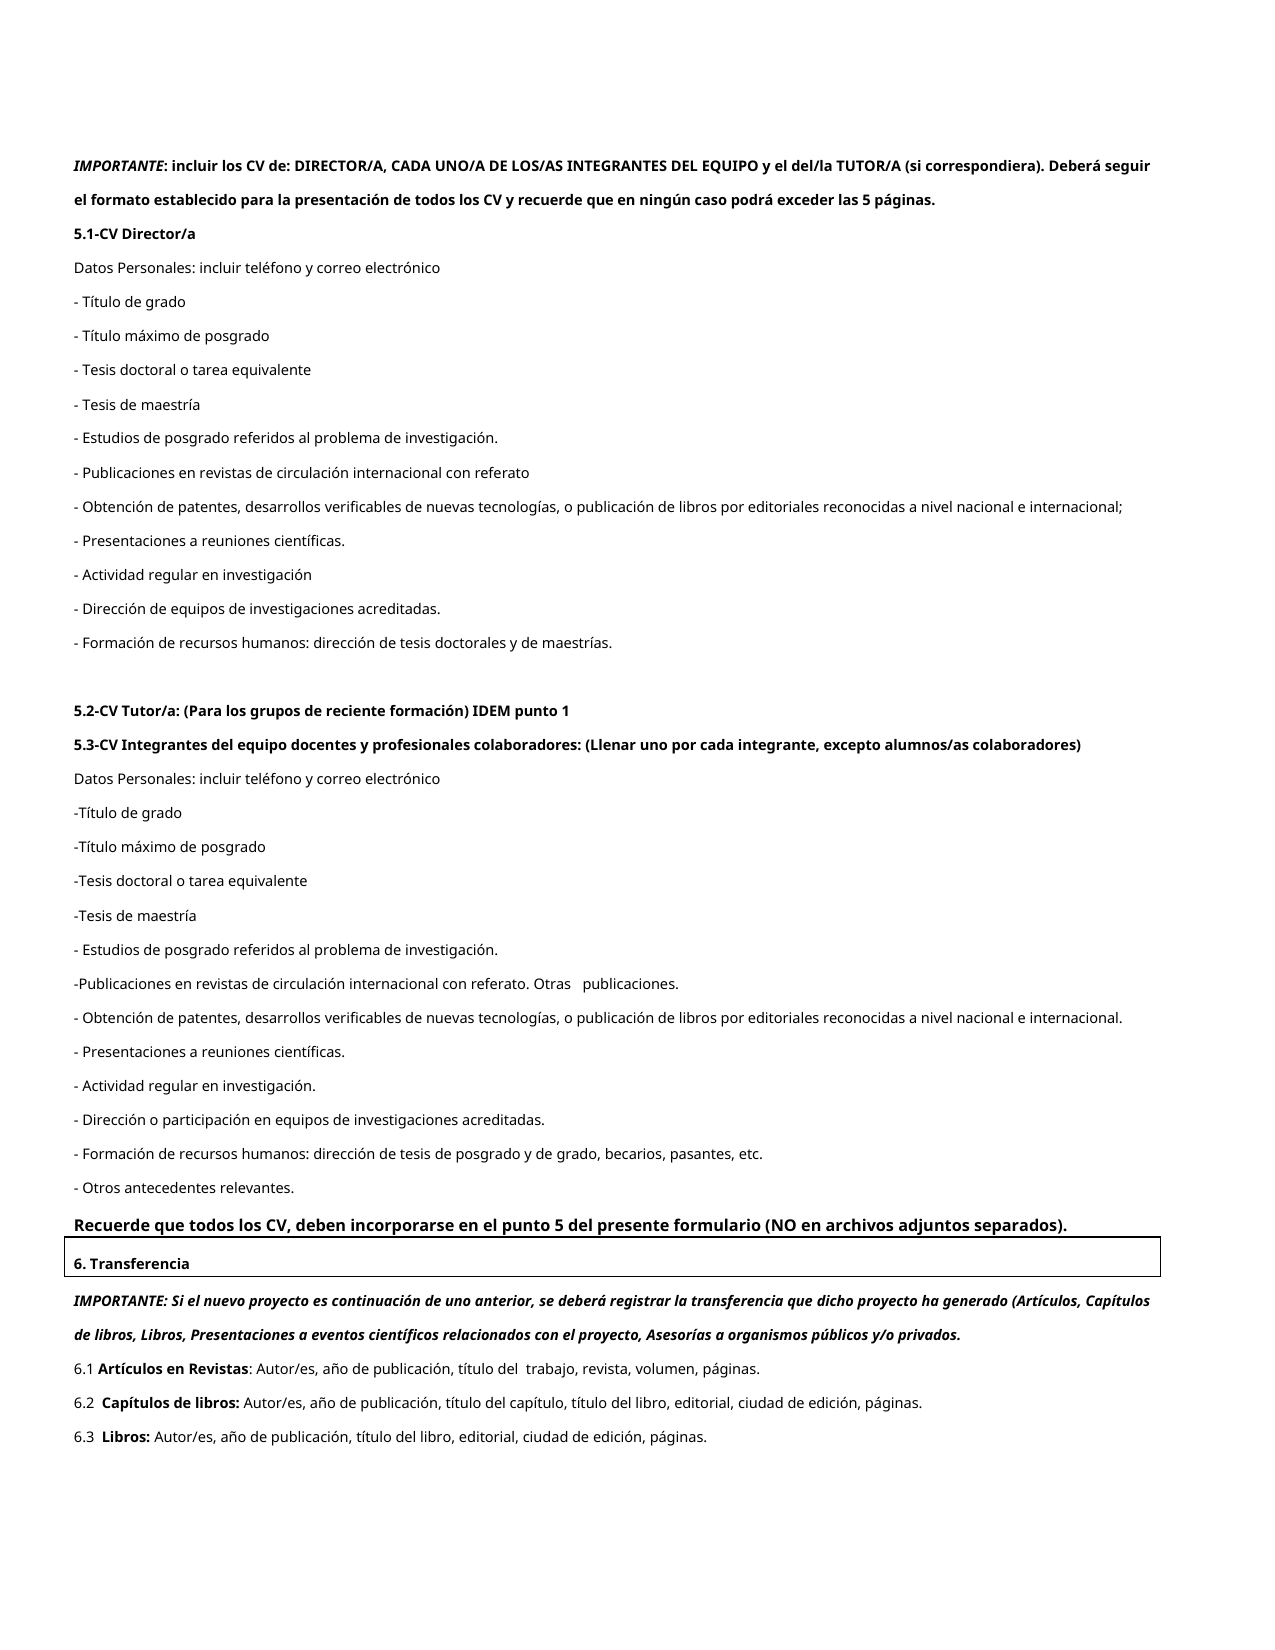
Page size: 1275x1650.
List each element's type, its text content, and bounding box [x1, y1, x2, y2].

text - Publicaciones en revistas de circulación internacional con referato [74, 448, 1152, 482]
text 5.1-CV Director/a [74, 210, 1152, 244]
text 6.2 Capítulos de libros: Autor/es, año de publicación, título del capítulo, título del libro, editorial, ciudad de edición, páginas. [74, 1379, 1152, 1413]
text -Título de grado [74, 789, 1152, 823]
text - Formación de recursos humanos: dirección de tesis doctorales y de maestrías. [74, 619, 1152, 653]
text - Estudios de posgrado referidos al problema de investigación. [74, 925, 1152, 959]
text - Título de grado [74, 278, 1152, 312]
text - Dirección o participación en equipos de investigaciones acreditadas. [74, 1096, 1152, 1130]
text - Tesis doctoral o tarea equivalente [74, 346, 1152, 380]
text - Obtención de patentes, desarrollos verificables de nuevas tecnologías, o publicación de libros por editoriales reconocidas a nivel nacional e internacional. [74, 993, 1152, 1027]
text - Título máximo de posgrado [74, 312, 1152, 346]
text IMPORTANTE: incluir los CV de: DIRECTOR/A, CADA UNO/A DE LOS/AS INTEGRANTES DEL EQUIPO y el del/la TUTOR/A (si correspondiera). Deberá seguir el formato establecido para la presentación de todos los CV y recuerde que en ningún caso podrá exceder las 5 páginas. [74, 142, 1152, 210]
text Recuerde que todos los CV, deben incorporarse en el punto 5 del presente formulario (NO en archivos adjuntos separados). [74, 1198, 1152, 1236]
text -Publicaciones en revistas de circulación internacional con referato. Otras publicaciones. [74, 959, 1152, 993]
text 6.3 Libros: Autor/es, año de publicación, título del libro, editorial, ciudad de edición, páginas. [74, 1413, 1152, 1447]
text 6.1 Artículos en Revistas: Autor/es, año de publicación, título del trabajo, revista, volumen, páginas. [74, 1345, 1152, 1379]
text - Presentaciones a reuniones científicas. [74, 1027, 1152, 1062]
text Datos Personales: incluir teléfono y correo electrónico [74, 755, 1152, 789]
text - Formación de recursos humanos: dirección de tesis de posgrado y de grado, becarios, pasantes, etc. [74, 1130, 1152, 1164]
text -Título máximo de posgrado [74, 823, 1152, 857]
text - Tesis de maestría [74, 380, 1152, 414]
text - Otros antecedentes relevantes. [74, 1164, 1152, 1198]
text 5.3-CV Integrantes del equipo docentes y profesionales colaboradores: (Llenar uno por cada integrante, excepto alumnos/as colaboradores) [74, 721, 1152, 755]
text - Actividad regular en investigación [74, 551, 1152, 584]
text -Tesis doctoral o tarea equivalente [74, 857, 1152, 891]
text 5.2-CV Tutor/a: (Para los grupos de reciente formación) IDEM punto 1 [74, 687, 1152, 721]
text - Estudios de posgrado referidos al problema de investigación. [74, 414, 1152, 448]
text - Presentaciones a reuniones científicas. [74, 516, 1152, 551]
text 6. Transferencia [65, 1238, 1160, 1276]
text -Tesis de maestría [74, 891, 1152, 925]
text - Dirección de equipos de investigaciones acreditadas. [74, 584, 1152, 619]
text IMPORTANTE: Si el nuevo proyecto es continuación de uno anterior, se deberá registrar la transferencia que dicho proyecto ha generado (Artículos, Capítulos de libros, Libros, Presentaciones a eventos científicos relacionados con el proyecto, Asesorías a organismos públicos y/o privados. [74, 1277, 1152, 1345]
text - Actividad regular en investigación. [74, 1062, 1152, 1096]
text - Obtención de patentes, desarrollos verificables de nuevas tecnologías, o publicación de libros por editoriales reconocidas a nivel nacional e internacional; [74, 482, 1152, 516]
text Datos Personales: incluir teléfono y correo electrónico [74, 244, 1152, 278]
